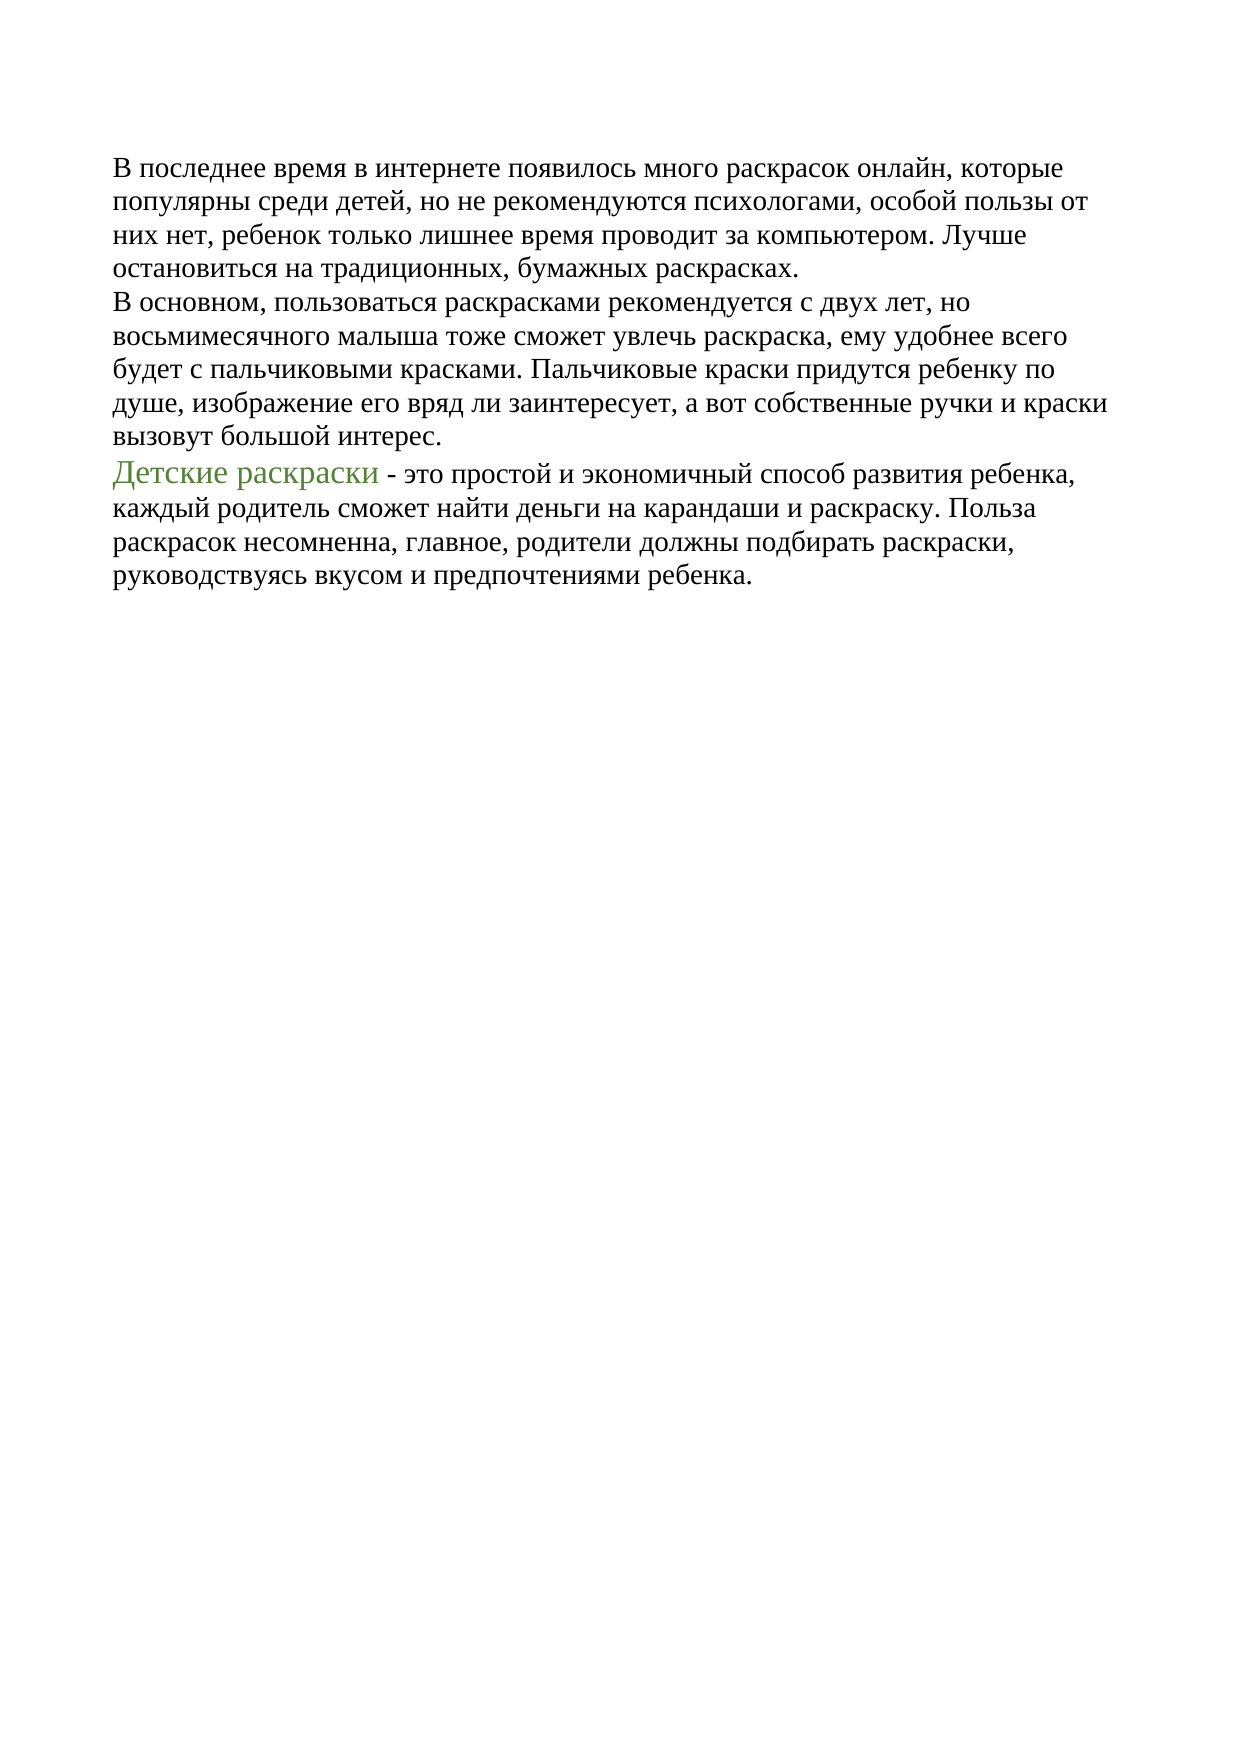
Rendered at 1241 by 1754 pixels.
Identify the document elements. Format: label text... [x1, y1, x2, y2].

text В основном, пользоваться раскрасками рекомендуется с двух лет, но восьмимесячного малыша тоже сможет увлечь раскраска, ему удобнее всего будет с пальчиковыми красками. Пальчиковые краски придутся ребенку по душе, изображение его вряд ли заинтересует, а вот собственные ручки и краски вызовут большой интерес. [112, 284, 1128, 452]
text В последнее время в интернете появилось много раскрасок онлайн, которые популярны среди детей, но не рекомендуются психологами, особой пользы от них нет, ребенок только лишнее время проводит за компьютером. Лучше остановиться на традиционных, бумажных раскрасках. [112, 150, 1128, 284]
text Детские раскраски - это простой и экономичный способ развития ребенка, каждый родитель сможет найти деньги на карандаши и раскраску. Польза раскрасок несомненна, главное, родители должны подбирать раскраски, руководствуясь вкусом и предпочтениями ребенка. [112, 452, 1128, 591]
